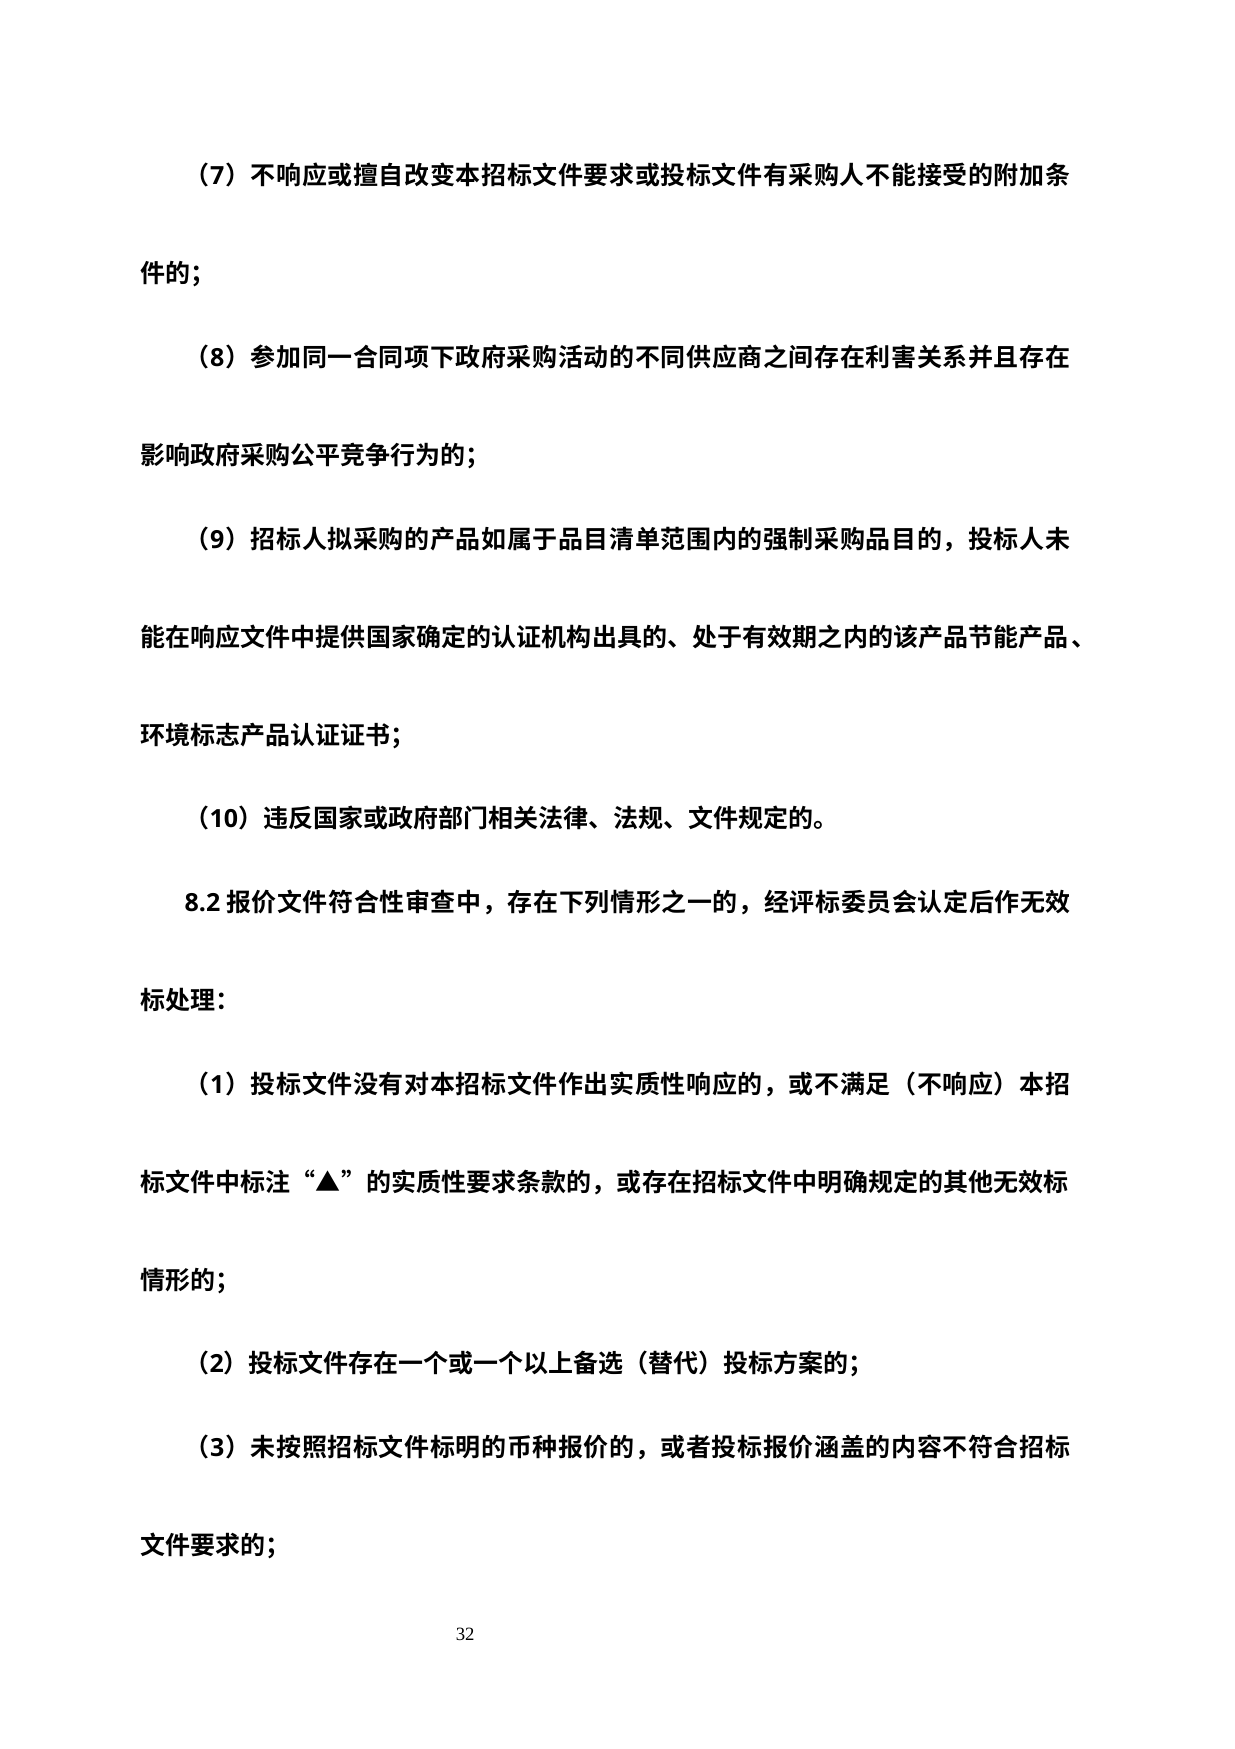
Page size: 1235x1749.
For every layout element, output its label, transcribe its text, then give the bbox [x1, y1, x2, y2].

text （2）投标文件存在一个或一个以上备选（替代）投标方案的； [140, 1329, 1071, 1395]
text （10）违反国家或政府部门相关法律、法规、文件规定的。 [140, 784, 1071, 850]
text 8.2报价文件符合性审查中，存在下列情形之一的，经评标委员会认定后作无效标处理： [140, 868, 1071, 1031]
text （9）招标人拟采购的产品如属于品目清单范围内的强制采购品目的，投标人未能在响应文件中提供国家确定的认证机构出具的、处于有效期之内的该产品节能产品、环境标志产品认证证书； [140, 504, 1071, 766]
text （8）参加同一合同项下政府采购活动的不同供应商之间存在利害关系并且存在影响政府采购公平竞争行为的； [140, 323, 1071, 486]
text （3）未按照招标文件标明的币种报价的，或者投标报价涵盖的内容不符合招标文件要求的； [140, 1413, 1071, 1576]
text （1）投标文件没有对本招标文件作出实质性响应的，或不满足（不响应）本招标文件中标注“▲”的实质性要求条款的，或存在招标文件中明确规定的其他无效标情形的； [140, 1049, 1071, 1311]
text （7）不响应或擅自改变本招标文件要求或投标文件有采购人不能接受的附加条件的； [140, 141, 1071, 305]
